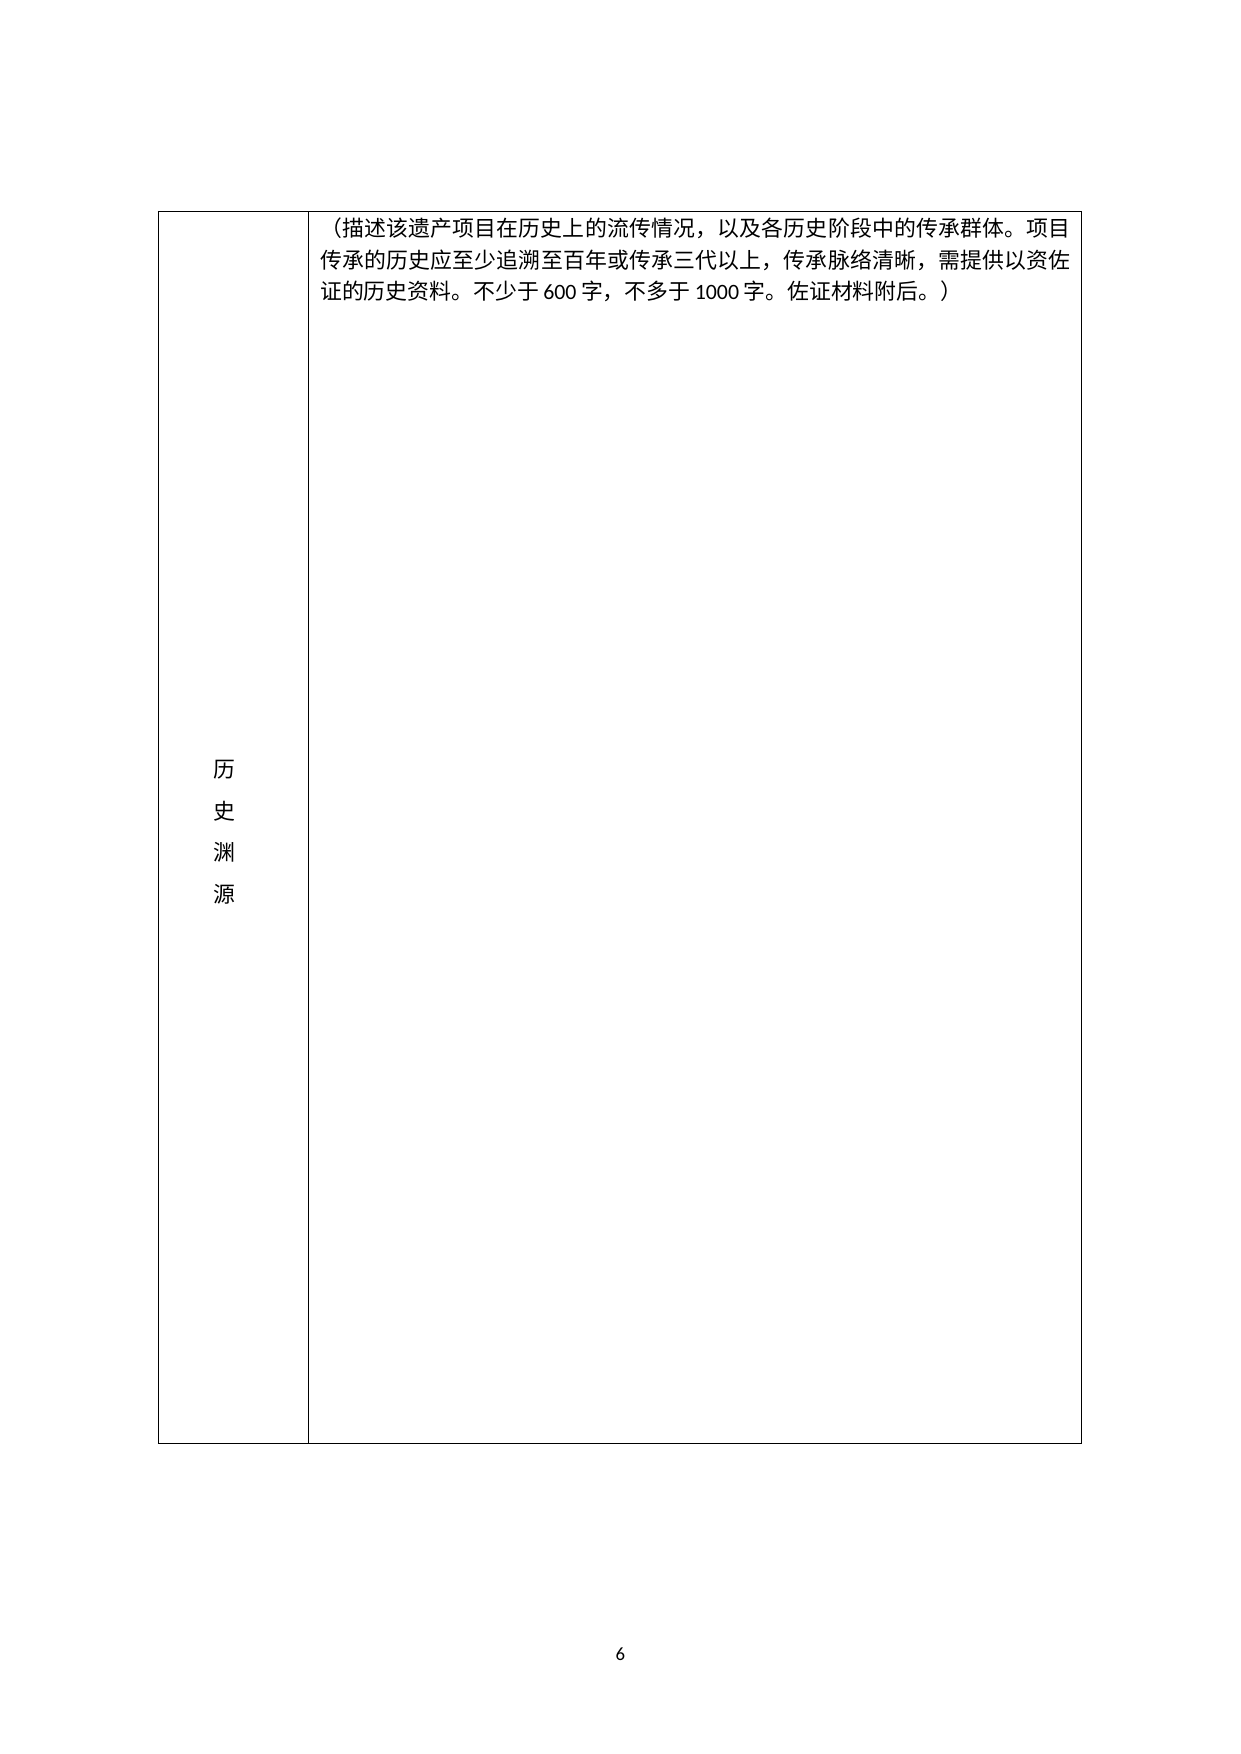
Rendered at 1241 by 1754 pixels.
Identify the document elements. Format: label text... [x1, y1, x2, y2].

table_cell 历 史 渊 源 [159, 212, 308, 1443]
table_cell （描述该遗产项目在历史上的流传情况，以及各历史阶段中的传承群体。项目传承的历史应至少追溯至百年或传承三代以上，传承脉络清晰，需提供以资佐证的历史资料。不少于600字，不多于1000字。佐证材料附后。） [309, 212, 1081, 1443]
